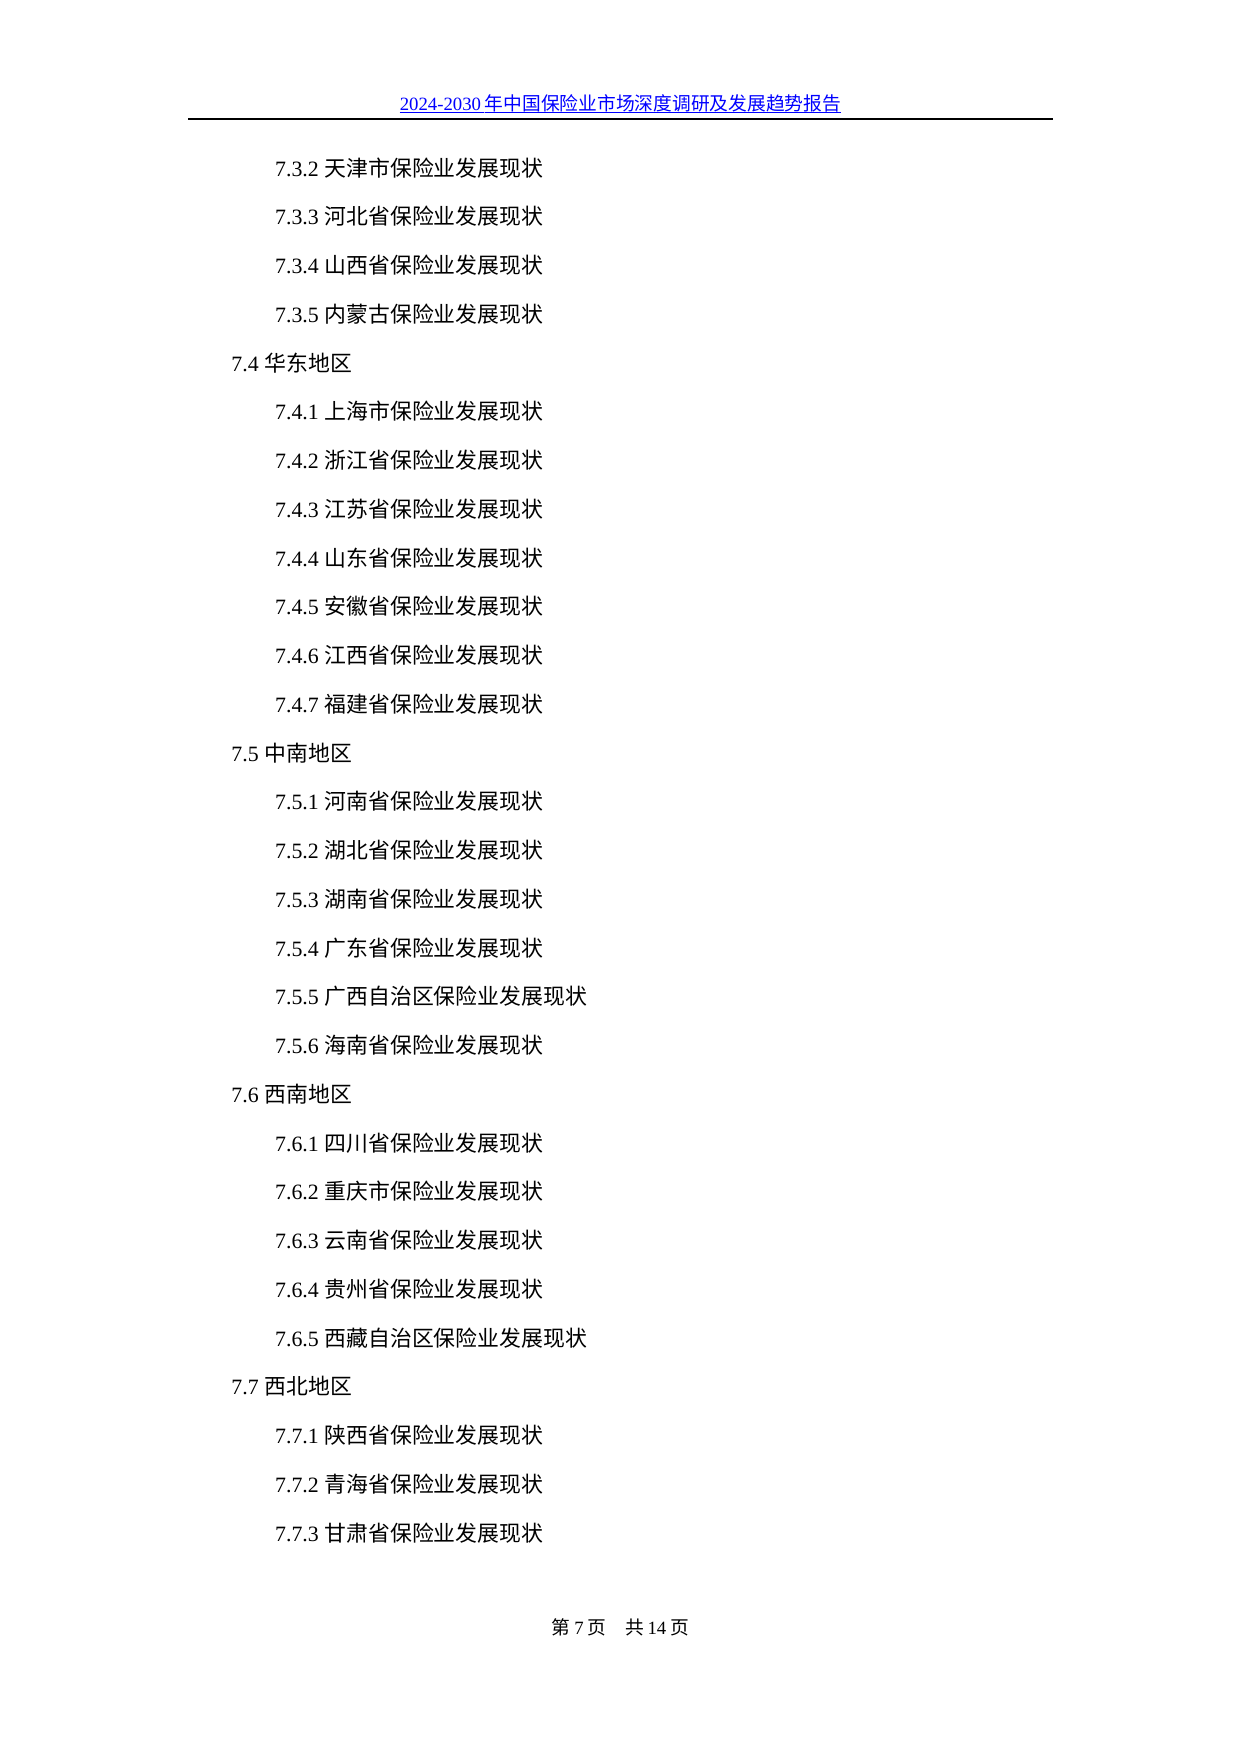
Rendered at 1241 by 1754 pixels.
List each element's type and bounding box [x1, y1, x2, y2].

text [187, 150, 1053, 1548]
